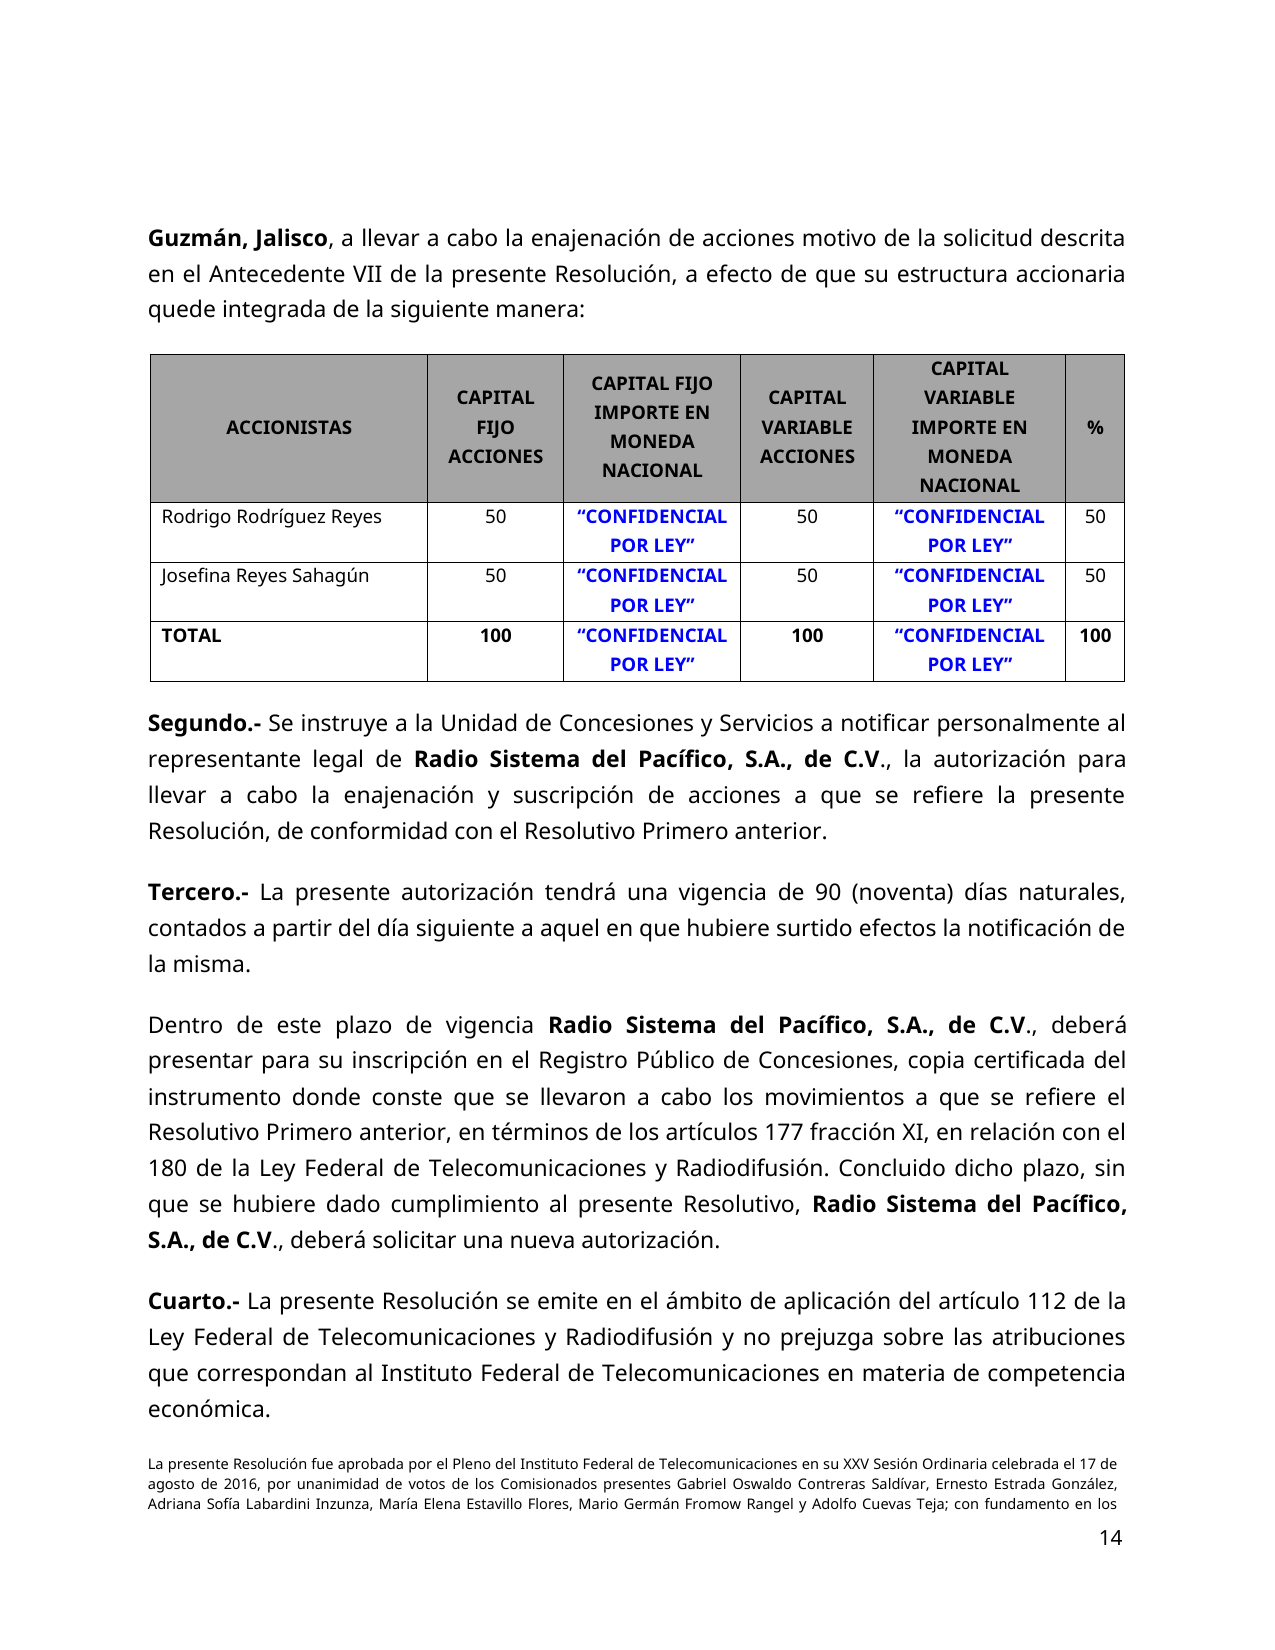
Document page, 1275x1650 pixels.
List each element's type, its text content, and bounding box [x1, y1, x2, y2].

text Dentro de este plazo de vigencia Radio Sistema del Pacífico, S.A., de C.V., deberá presentar para su inscripción en el Registro Público de Concesiones, copia certificada del instrumento donde conste que se llevaron a cabo los movimientos a que se refiere el Resolutivo Primero anterior, en términos de los artículos 177 fracción XI, en relación con el 180 de la Ley Federal de Telecomunicaciones y Radiodifusión. Concluido dicho plazo, sin que se hubiere dado cumplimiento al presente Resolutivo, Radio Sistema del Pacífico, S.A., de C.V., deberá solicitar una nueva autorización. [148, 1008, 1127, 1255]
table_cell “CONFIDENCIAL POR LEY” [564, 622, 740, 681]
table_cell 50 [1066, 563, 1124, 621]
table_cell 50 [741, 563, 873, 621]
table_cell Josefina Reyes Sahagún [151, 563, 427, 621]
table_cell “CONFIDENCIAL POR LEY” [874, 622, 1065, 681]
text Cuarto.- La presente Resolución se emite en el ámbito de aplicación del artículo 112 de la Ley Federal de Telecomunicaciones y Radiodifusión y no prejuzga sobre las atribuciones que correspondan al Instituto Federal de Telecomunicaciones en materia de competencia económica. [148, 1285, 1127, 1424]
table_cell 50 [428, 563, 563, 621]
text Segundo.- Se instruye a la Unidad de Concesiones y Servicios a notificar personalmente al representante legal de Radio Sistema del Pacífico, S.A., de C.V., la autorización para llevar a cabo la enajenación y suscripción de acciones a que se refiere la presente Resolución, de conformidad con el Resolutivo Primero anterior. [148, 707, 1127, 846]
table_cell “CONFIDENCIAL POR LEY” [564, 563, 740, 621]
text Tercero.- La presente autorización tendrá una vigencia de 90 (noventa) días naturales, contados a partir del día siguiente a aquel en que hubiere surtido efectos la notificación de la misma. [148, 876, 1127, 979]
table_cell 50 [741, 503, 873, 562]
table_cell “CONFIDENCIAL POR LEY” [874, 563, 1065, 621]
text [148, 1454, 1120, 1513]
table_header CAPITAL VARIABLE ACCIONES [741, 355, 873, 502]
table_cell 100 [1066, 622, 1124, 681]
table_cell 50 [428, 503, 563, 562]
table_cell “CONFIDENCIAL POR LEY” [874, 503, 1065, 562]
table_cell “CONFIDENCIAL POR LEY” [564, 503, 740, 562]
table_cell 50 [1066, 503, 1124, 562]
table_cell TOTAL [151, 622, 427, 681]
table_cell 100 [428, 622, 563, 681]
table_header % [1066, 355, 1124, 502]
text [148, 222, 1127, 325]
table_header CAPITAL FIJO ACCIONES [428, 355, 563, 502]
table_cell 100 [741, 622, 873, 681]
table_header CAPITAL FIJO IMPORTE EN MONEDA NACIONAL [564, 355, 740, 502]
table_header ACCIONISTAS [151, 355, 427, 502]
table_header CAPITAL VARIABLE IMPORTE EN MONEDA NACIONAL [874, 355, 1065, 502]
table_cell Rodrigo Rodríguez Reyes [151, 503, 427, 562]
